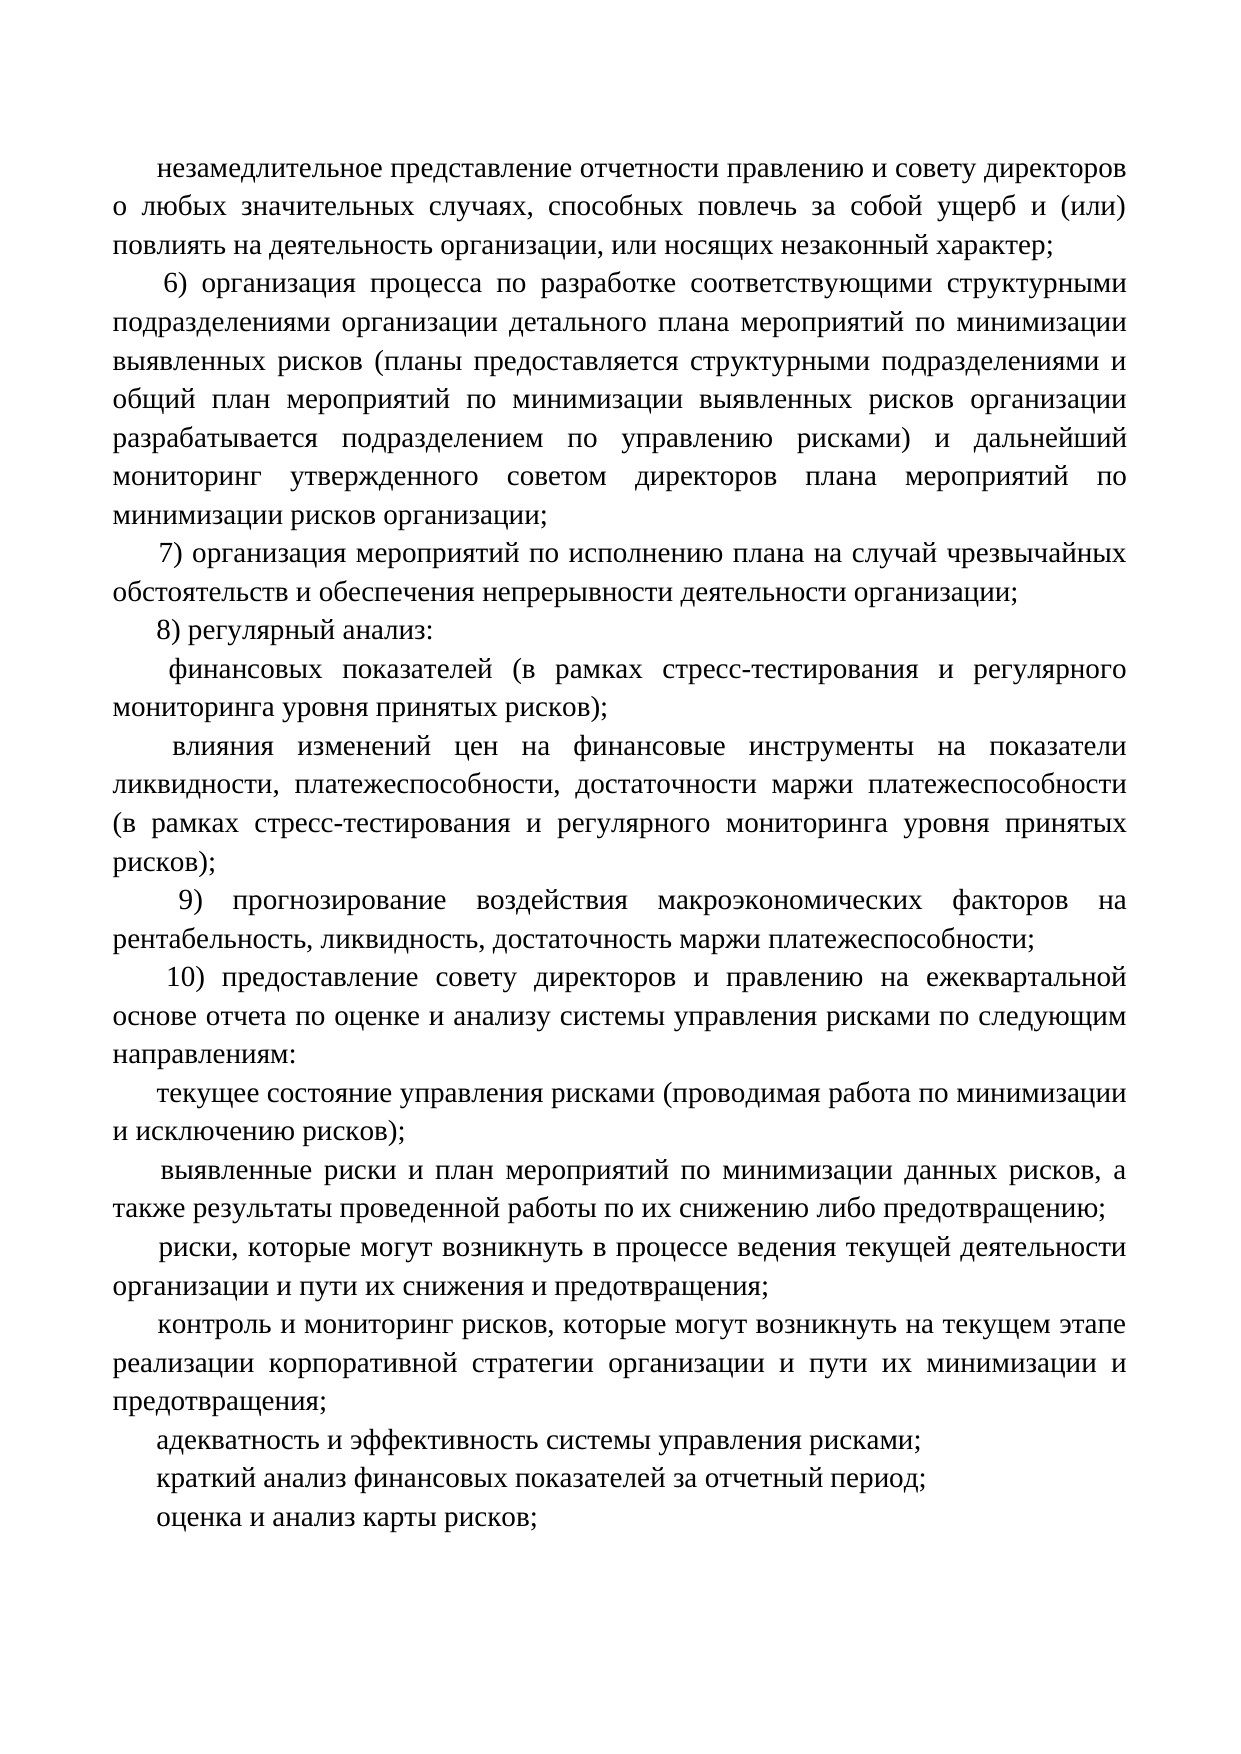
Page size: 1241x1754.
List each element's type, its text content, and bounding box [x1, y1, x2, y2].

text контроль и мониторинг рисков, которые могут возникнуть на текущем этапе реализации корпоративной стратегии организации и пути их минимизации и предотвращения; [112, 1306, 1128, 1417]
text 7) организация мероприятий по исполнению плана на случай чрезвычайных обстоятельств и обеспечения непрерывности деятельности организации; [112, 535, 1128, 607]
text 6) организация процесса по разработке соответствующими структурными подразделениями организации детального плана мероприятий по минимизации выявленных рисков (планы предоставляется структурными подразделениями и общий план мероприятий по минимизации выявленных рисков организации разрабатывается подразделением по управлению рисками) и дальнейший мониторинг утвержденного советом директоров плана мероприятий по минимизации рисков организации; [112, 266, 1128, 530]
text 10) предоставление совету директоров и правлению на ежеквартальной основе отчета по оценке и анализу системы управления рисками по следующим направлениям: [112, 959, 1128, 1070]
text выявленные риски и план мероприятий по минимизации данных рисков, а также результаты проведенной работы по их снижению либо предотвращению; [112, 1152, 1128, 1224]
text 8) регулярный анализ: [112, 612, 1128, 646]
text текущее состояние управления рисками (проводимая работа по минимизации и исключению рисков); [112, 1075, 1128, 1147]
text незамедлительное представление отчетности правлению и совету директоров о любых значительных случаях, способных повлечь за собой ущерб и (или) повлиять на деятельность организации, или носящих незаконный характер; [112, 150, 1128, 261]
text оценка и анализ карты рисков; [112, 1499, 1128, 1532]
text финансовых показателей (в рамках стресс-тестирования и регулярного мониторинга уровня принятых рисков); [112, 651, 1128, 723]
text риски, которые могут возникнуть в процессе ведения текущей деятельности организации и пути их снижения и предотвращения; [112, 1229, 1128, 1301]
text краткий анализ финансовых показателей за отчетный период; [112, 1460, 1128, 1494]
text влияния изменений цен на финансовые инструменты на показатели ликвидности, платежеспособности, достаточности маржи платежеспособности (в рамках стресс-тестирования и регулярного мониторинга уровня принятых рисков); [112, 728, 1128, 877]
text адекватность и эффективность системы управления рисками; [112, 1422, 1128, 1455]
text 9) прогнозирование воздействия макроэкономических факторов на рентабельность, ликвидность, достаточность маржи платежеспособности; [112, 882, 1128, 954]
